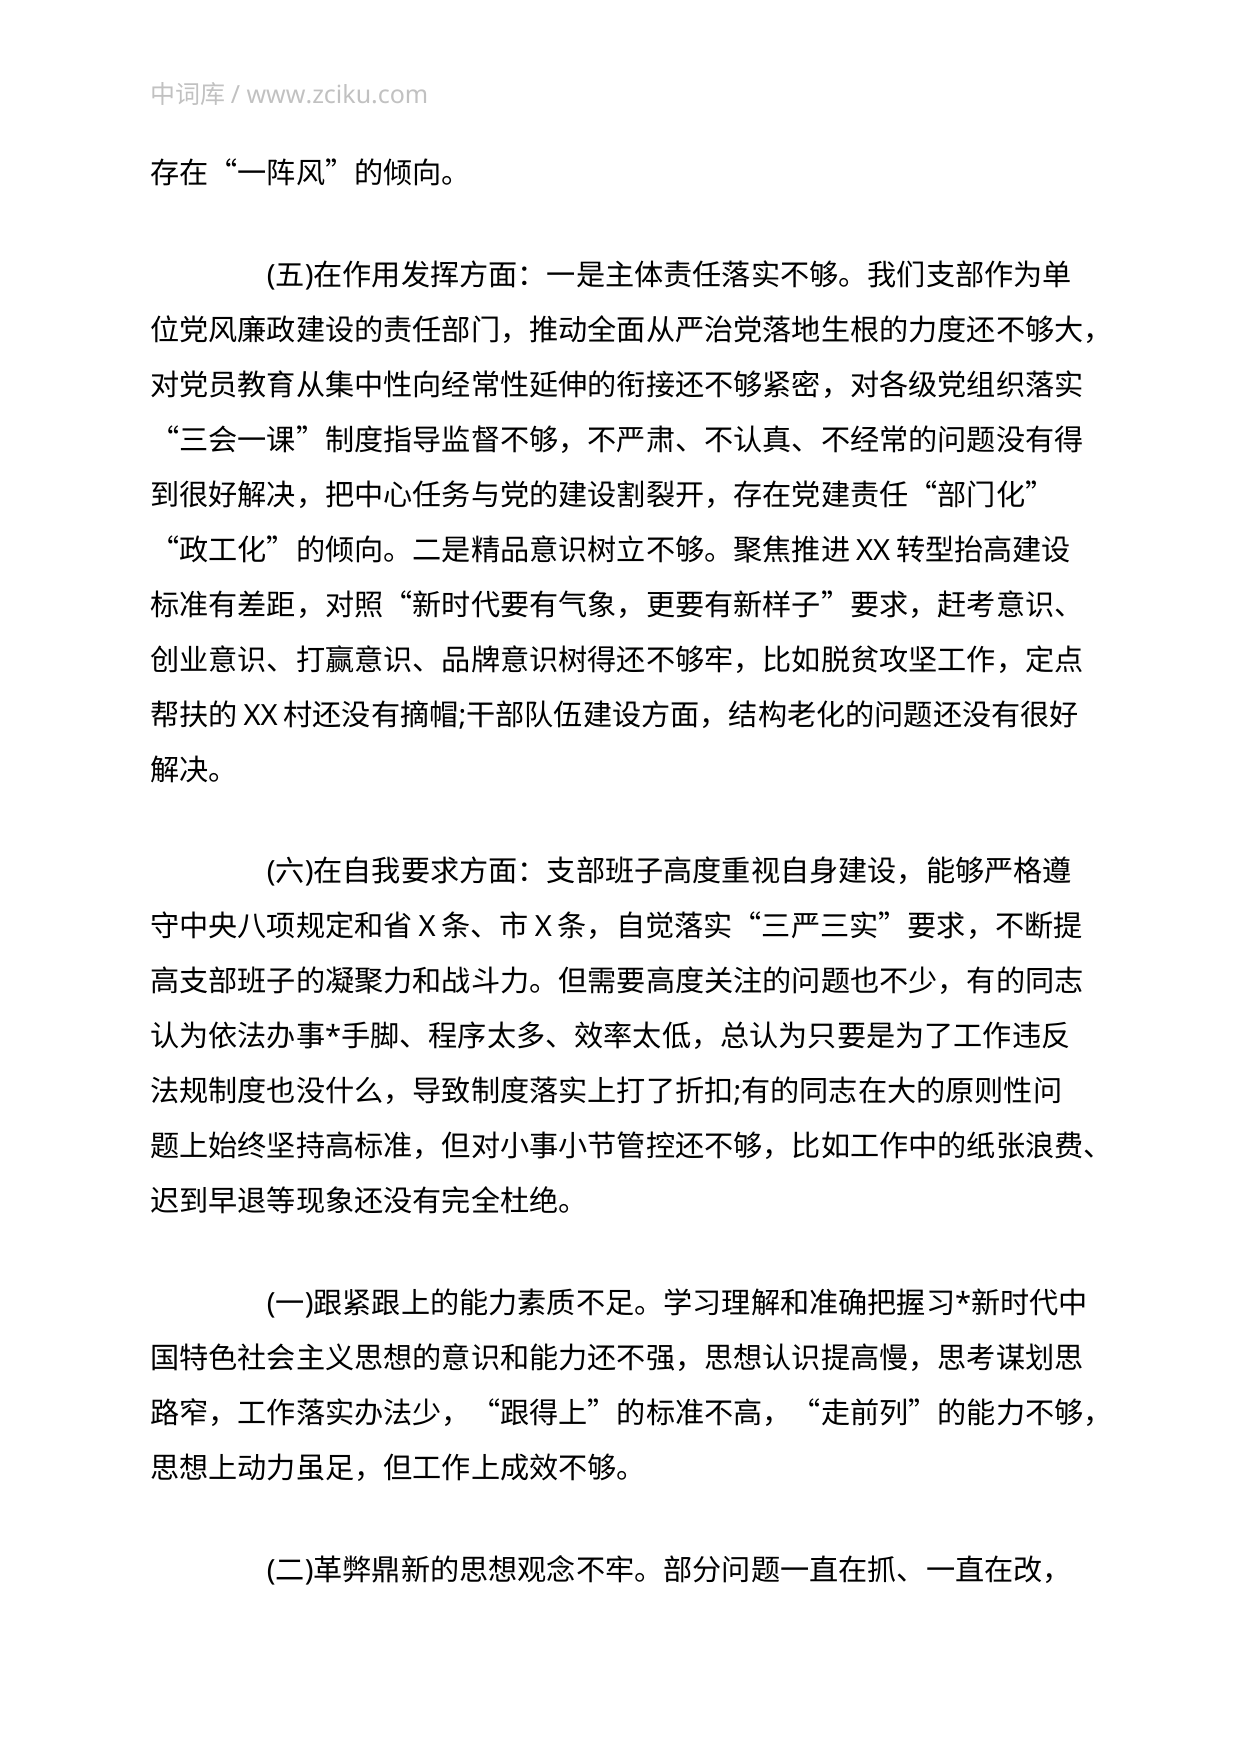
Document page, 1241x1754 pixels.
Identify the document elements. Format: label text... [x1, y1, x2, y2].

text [150, 1546, 1090, 1588]
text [150, 150, 1090, 192]
text (五)在作用发挥方面：一是主体责任落实不够。我们支部作为单位党风廉政建设的责任部门，推动全面从严治党落地生根的力度还不够大，对党员教育从集中性向经常性延伸的衔接还不够紧密，对各级党组织落实“三会一课”制度指导监督不够，不严肃、不认真、不经常的问题没有得到很好解决，把中心任务与党的建设割裂开，存在党建责任“部门化”“政工化”的倾向。二是精品意识树立不够。聚焦推进XX转型抬高建设标准有差距，对照“新时代要有气象，更要有新样子”要求，赶考意识、创业意识、打赢意识、品牌意识树得还不够牢，比如脱贫攻坚工作，定点帮扶的XX村还没有摘帽;干部队伍建设方面，结构老化的问题还没有很好解决。 [150, 252, 1090, 788]
text (一)跟紧跟上的能力素质不足。学习理解和准确把握习*新时代中国特色社会主义思想的意识和能力还不强，思想认识提高慢，思考谋划思路窄，工作落实办法少，“跟得上”的标准不高，“走前列”的能力不够，思想上动力虽足，但工作上成效不够。 [150, 1279, 1090, 1487]
text (六)在自我要求方面：支部班子高度重视自身建设，能够严格遵守中央八项规定和省X条、市X条，自觉落实“三严三实”要求，不断提高支部班子的凝聚力和战斗力。但需要高度关注的问题也不少，有的同志认为依法办事*手脚、程序太多、效率太低，总认为只要是为了工作违反法规制度也没什么，导致制度落实上打了折扣;有的同志在大的原则性问题上始终坚持高标准，但对小事小节管控还不够，比如工作中的纸张浪费、迟到早退等现象还没有完全杜绝。 [150, 848, 1090, 1220]
